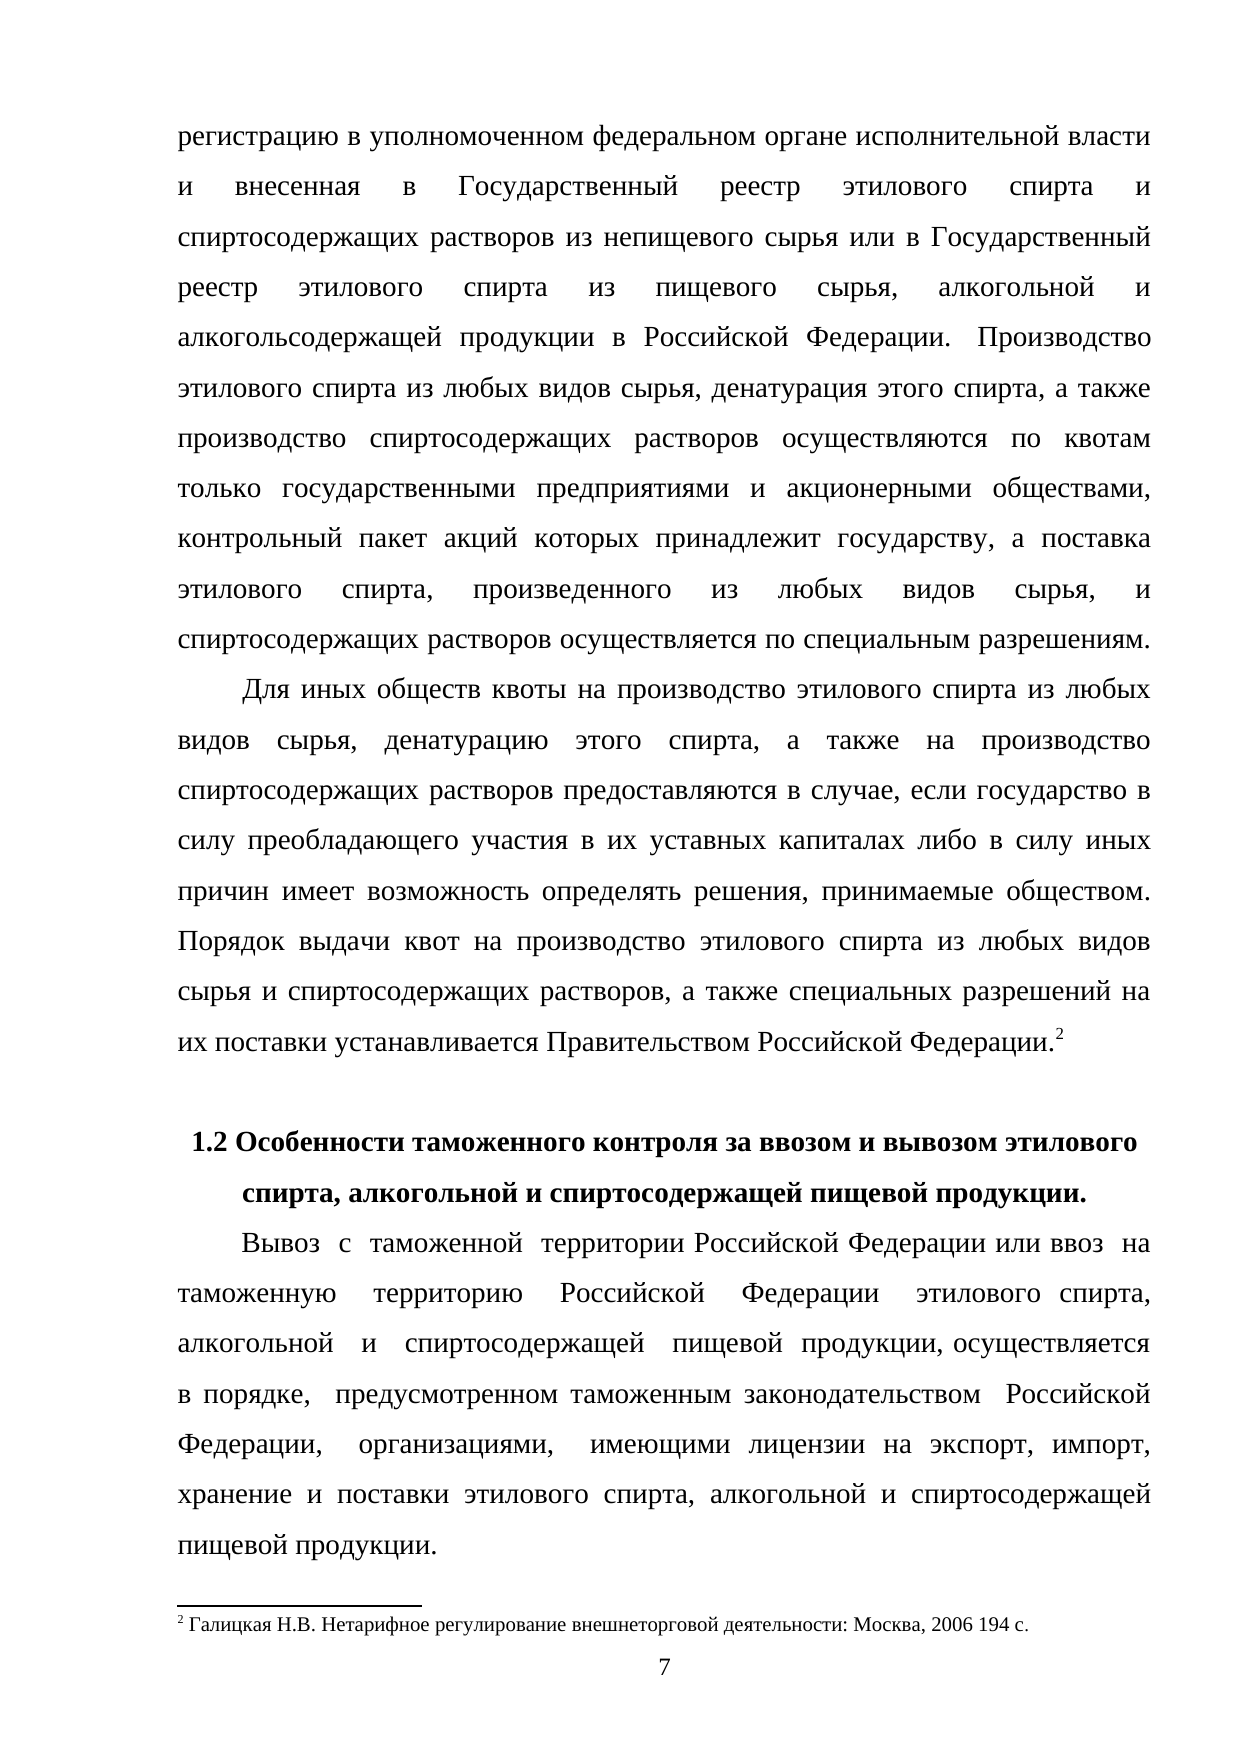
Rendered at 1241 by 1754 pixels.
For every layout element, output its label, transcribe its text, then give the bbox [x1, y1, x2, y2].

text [177, 118, 1152, 1057]
text 1.2 Особенности таможенного контроля за ввозом и вывозом этилового спирта, алкогольной и спиртосодержащей пищевой продукции. [177, 1124, 1152, 1208]
text Вывоз с таможенной территории Российской Федерации или ввоз на таможенную территорию Российской Федерации этилового спирта, алкогольной и спиртосодержащей пищевой продукции, осуществляется в порядке, предусмотренном таможенным законодательством Российской Федерации, организациями, имеющими лицензии на экспорт, импорт, хранение и поставки этилового спирта, алкогольной и спиртосодержащей пищевой продукции. [177, 1225, 1152, 1560]
